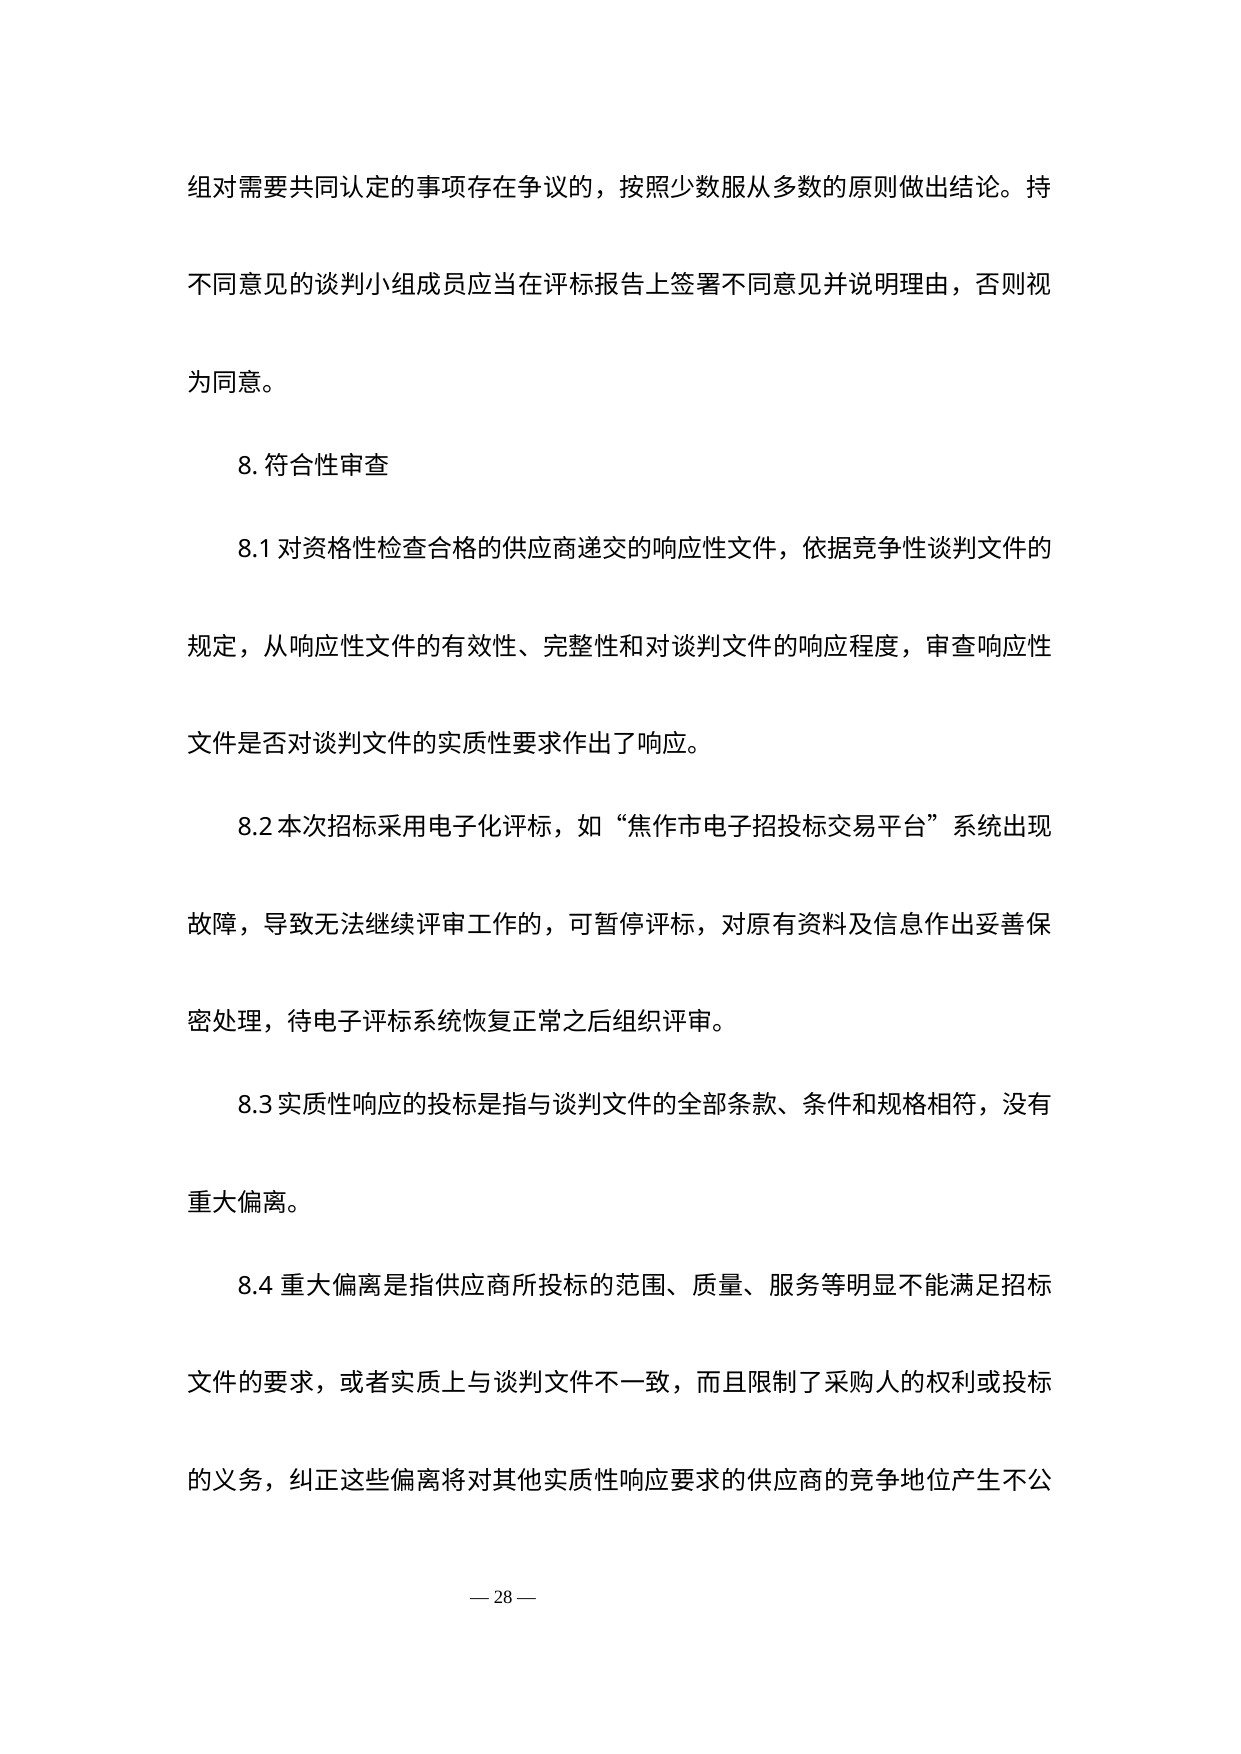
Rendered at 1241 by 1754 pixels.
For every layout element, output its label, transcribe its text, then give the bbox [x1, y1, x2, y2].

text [187, 1251, 1053, 1511]
text 8. 符合性审查 [187, 431, 1053, 496]
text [187, 153, 1053, 413]
text 8.3实质性响应的投标是指与谈判文件的全部条款、条件和规格相符，没有重大偏离。 [187, 1070, 1053, 1233]
text 8.1对资格性检查合格的供应商递交的响应性文件，依据竞争性谈判文件的规定，从响应性文件的有效性、完整性和对谈判文件的响应程度，审查响应性文件是否对谈判文件的实质性要求作出了响应。 [187, 514, 1053, 774]
text 8.2本次招标采用电子化评标，如“焦作市电子招投标交易平台”系统出现故障，导致无法继续评审工作的，可暂停评标，对原有资料及信息作出妥善保密处理，待电子评标系统恢复正常之后组织评审。 [187, 792, 1053, 1052]
